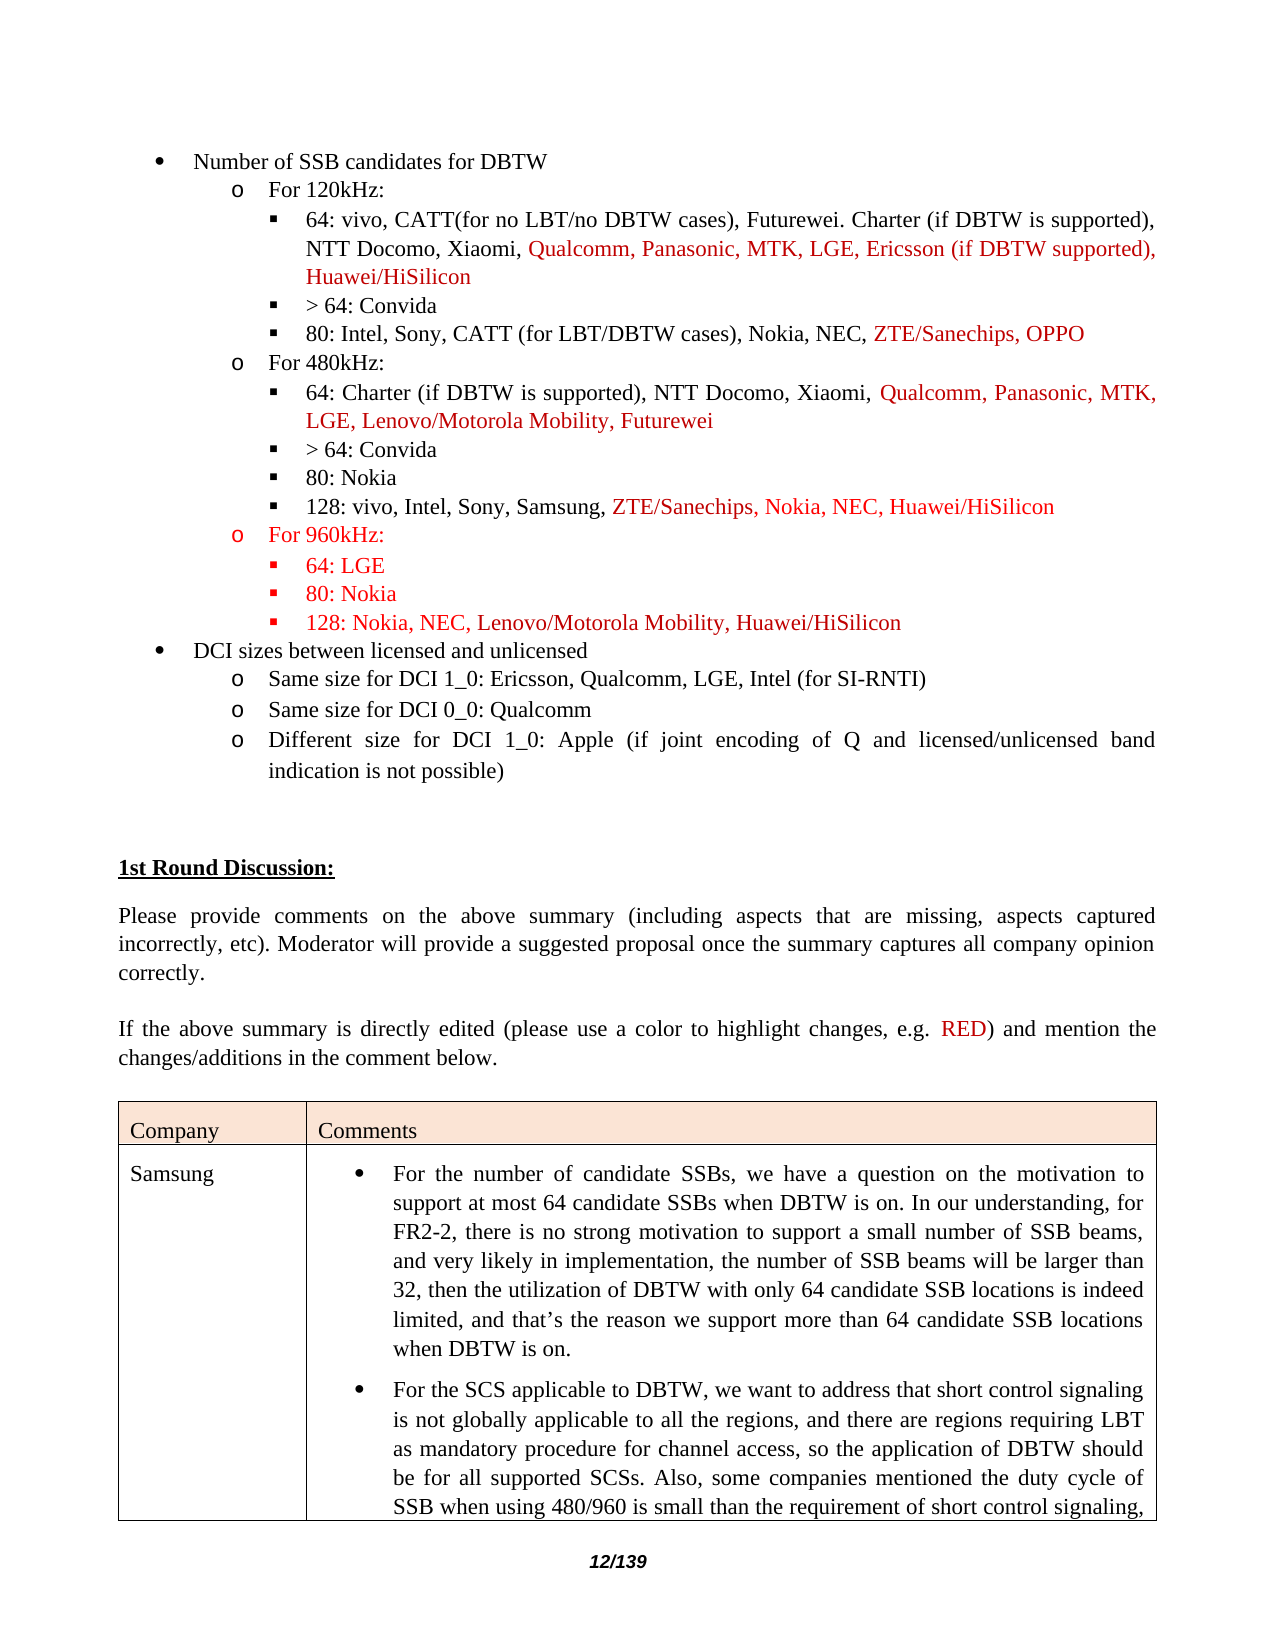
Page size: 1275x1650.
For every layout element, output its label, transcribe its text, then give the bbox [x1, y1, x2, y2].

list 80: Intel, Sony, CATT (for LBT/DBTW cases), Nokia, NEC, ZTE/Sanechips, OPPO [268, 320, 1157, 347]
table_header Company [119, 1102, 306, 1143]
list > 64: Convida [268, 292, 1157, 318]
text Please provide comments on the above summary (including aspects that are missing, aspects captured incorrectly, etc). Moderator will provide a suggested proposal once the summary captures all company opinion correctly. [118, 902, 1157, 985]
list 64: LGE [268, 552, 1157, 578]
list > 64: Convida [268, 436, 1157, 462]
table_header Comments [307, 1102, 1156, 1143]
list Same size for DCI 1_0: Ericsson, Qualcomm, LGE, Intel (for SI-RNTI) [231, 666, 1157, 694]
list For 480kHz: [231, 349, 1157, 377]
subtitle 1st Round Discussion: [118, 854, 1157, 881]
list 128: vivo, Intel, Sony, Samsung, ZTE/Sanechips, Nokia, NEC, Huawei/HiSilicon [268, 493, 1157, 519]
list 80: Nokia [268, 580, 1157, 607]
list 64: Charter (if DBTW is supported), NTT Docomo, Xiaomi, Qualcomm, Panasonic, MTK, LGE, Lenovo/Motorola Mobility, Futurewei [268, 379, 1157, 434]
table_cell Samsung [119, 1145, 306, 1519]
list 128: Nokia, NEC, Lenovo/Motorola Mobility, Huawei/HiSilicon [268, 609, 1157, 635]
text If the above summary is directly edited (please use a color to highlight changes, e.g. RED) and mention the changes/additions in the comment below. [118, 1015, 1157, 1070]
list For 120kHz: [231, 176, 1157, 204]
list Number of SSB candidates for DBTW [156, 148, 1157, 174]
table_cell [307, 1145, 1156, 1519]
list Different size for DCI 1_0: Apple (if joint encoding of Q and licensed/unlicensed band indication is not possible) [231, 726, 1157, 783]
list DCI sizes between licensed and unlicensed [156, 637, 1157, 663]
list For 960kHz: [231, 521, 1157, 549]
list 64: vivo, CATT(for no LBT/no DBTW cases), Futurewei. Charter (if DBTW is supported), NTT Docomo, Xiaomi, Qualcomm, Panasonic, MTK, LGE, Ericsson (if DBTW supported), Huawei/HiSilicon [268, 207, 1157, 290]
list Same size for DCI 0_0: Qualcomm [231, 696, 1157, 724]
list 80: Nokia [268, 464, 1157, 491]
